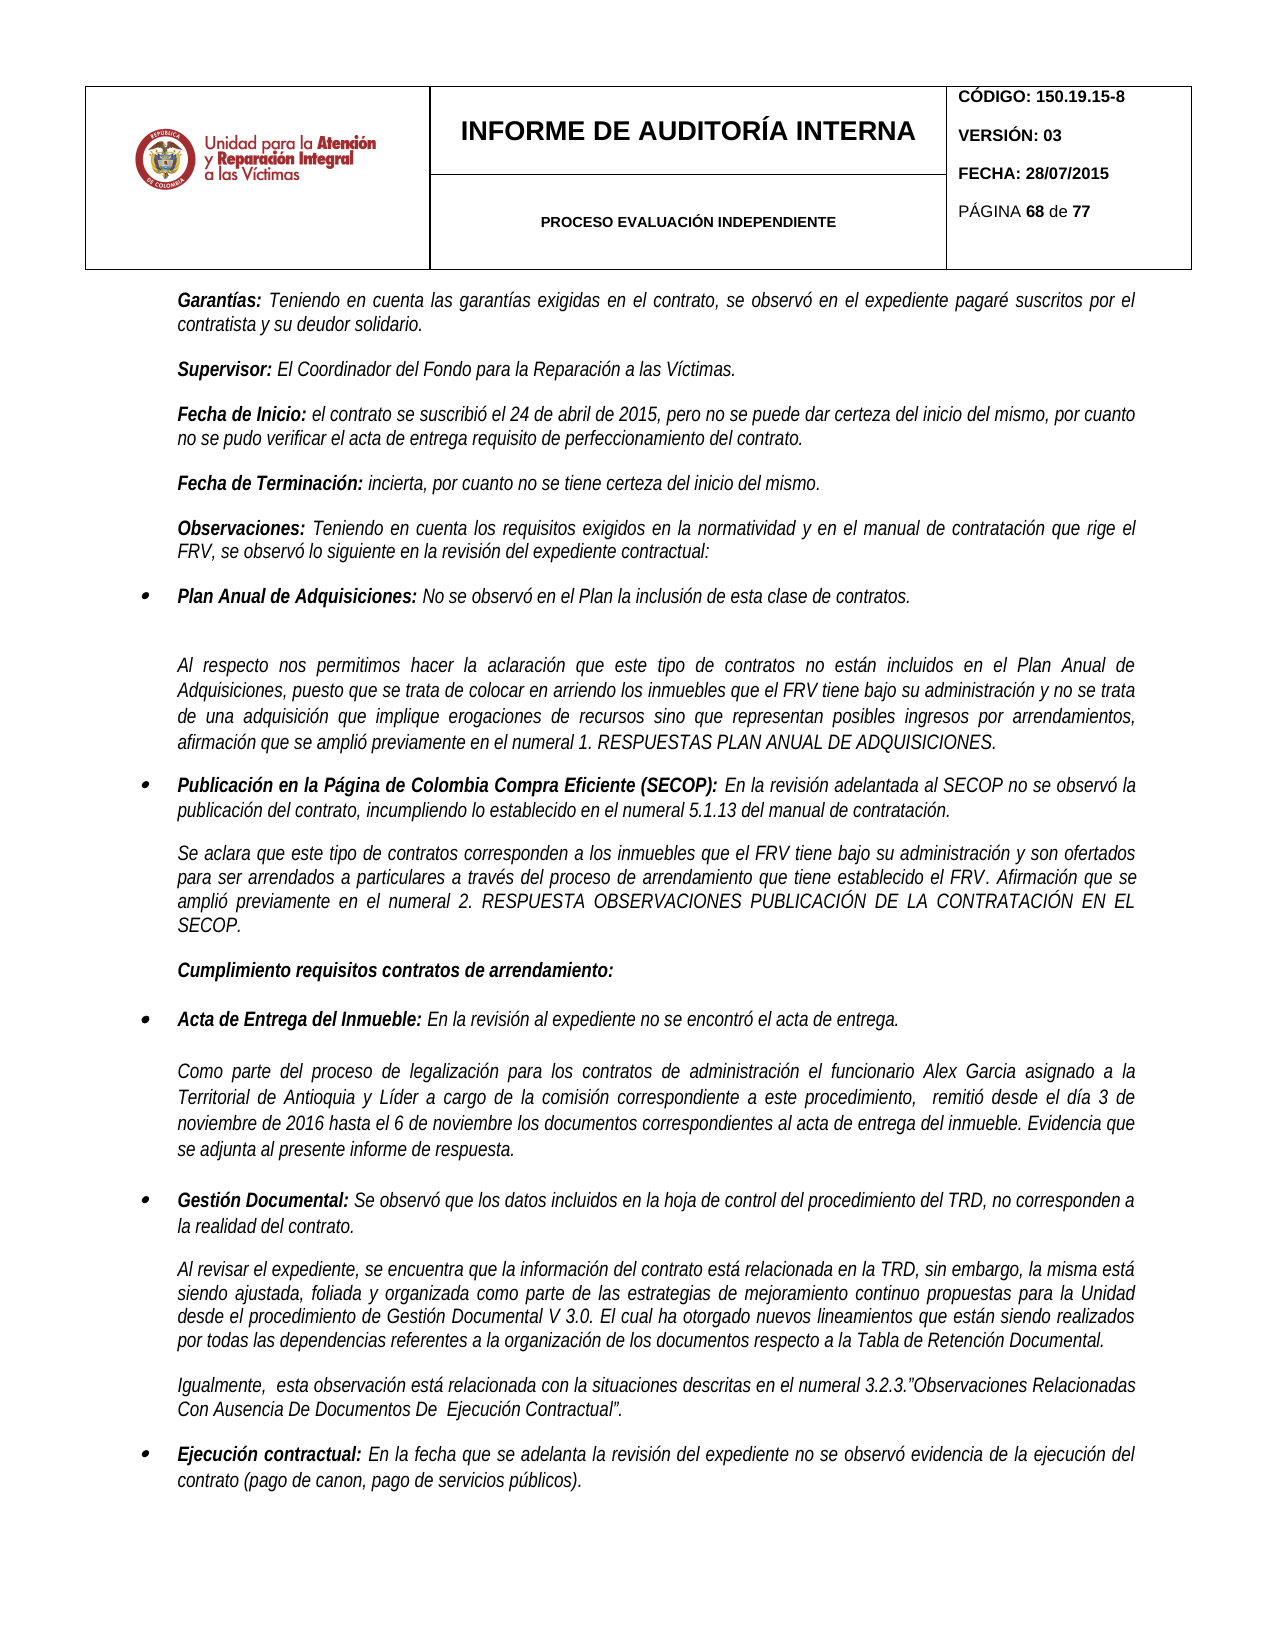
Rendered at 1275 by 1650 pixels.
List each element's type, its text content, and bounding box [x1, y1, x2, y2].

list Cumplimiento requisitos contratos de arrendamiento: [177, 958, 1139, 982]
list Plan Anual de Adquisiciones: No se observó en el Plan la inclusión de esta clase de contratos. [140, 584, 1139, 608]
text Igualmente, esta observación está relacionada con la situaciones descritas en el numeral 3.2.3.”Observaciones Relacionadas Con Ausencia De Documentos De Ejecución Contractual”. [177, 1373, 1139, 1421]
list Ejecución contractual: En la fecha que se adelanta la revisión del expediente no se observó evidencia de la ejecución del contrato (pago de canon, pago de servicios públicos). [140, 1442, 1139, 1492]
list Como parte del proceso de legalización para los contratos de administración el funcionario Alex Garcia asignado a la Territorial de Antioquia y Líder a cargo de la comisión correspondiente a este procedimiento, remitió desde el día 3 de noviembre de 2016 hasta el 6 de noviembre los documentos correspondientes al acta de entrega del inmueble. Evidencia que se adjunta al presente informe de respuesta. [177, 1059, 1139, 1161]
list Acta de Entrega del Inmueble: En la revisión al expediente no se encontró el acta de entrega. [140, 1007, 1139, 1031]
text Observaciones: Teniendo en cuenta los requisitos exigidos en la normatividad y en el manual de contratación que rige el FRV, se observó lo siguiente en la revisión del expediente contractual: [177, 516, 1139, 563]
text Se aclara que este tipo de contratos corresponden a los inmuebles que el FRV tiene bajo su administración y son ofertados para ser arrendados a particulares a través del proceso de arrendamiento que tiene establecido el FRV. Afirmación que se amplió previamente en el numeral 2. RESPUESTA OBSERVACIONES PUBLICACIÓN DE LA CONTRATACIÓN EN EL SECOP. [177, 841, 1139, 937]
text Supervisor: El Coordinador del Fondo para la Reparación a las Víctimas. [177, 357, 1139, 381]
text Al revisar el expediente, se encuentra que la información del contrato está relacionada en la TRD, sin embargo, la misma está siendo ajustada, foliada y organizada como parte de las estrategias de mejoramiento continuo propuestas para la Unidad desde el procedimiento de Gestión Documental V 3.0. El cual ha otorgado nuevos lineamientos que están siendo realizados por todas las dependencias referentes a la organización de los documentos respecto a la Tabla de Retención Documental. [177, 1257, 1139, 1352]
text Al respecto nos permitimos hacer la aclaración que este tipo de contratos no están incluidos en el Plan Anual de Adquisiciones, puesto que se trata de colocar en arriendo los inmuebles que el FRV tiene bajo su administración y no se trata de una adquisición que implique erogaciones de recursos sino que representan posibles ingresos por arrendamientos, afirmación que se amplió previamente en el numeral 1. RESPUESTAS PLAN ANUAL DE ADQUISICIONES. [177, 653, 1139, 754]
text Garantías: Teniendo en cuenta las garantías exigidas en el contrato, se observó en el expediente pagaré suscritos por el contratista y su deudor solidario. [177, 288, 1139, 336]
text Fecha de Inicio: el contrato se suscribió el 24 de abril de 2015, pero no se puede dar certeza del inicio del mismo, por cuanto no se pudo verificar el acta de entrega requisito de perfeccionamiento del contrato. [177, 402, 1139, 450]
list Gestión Documental: Se observó que los datos incluidos en la hoja de control del procedimiento del TRD, no corresponden a la realidad del contrato. [140, 1188, 1139, 1238]
text Fecha de Terminación: incierta, por cuanto no se tiene certeza del inicio del mismo. [177, 471, 1139, 495]
list Publicación en la Página de Colombia Compra Eficiente (SECOP): En la revisión adelantada al SECOP no se observó la publicación del contrato, incumpliendo lo establecido en el numeral 5.1.13 del manual de contratación. [140, 773, 1139, 822]
picture [117, 117, 399, 200]
